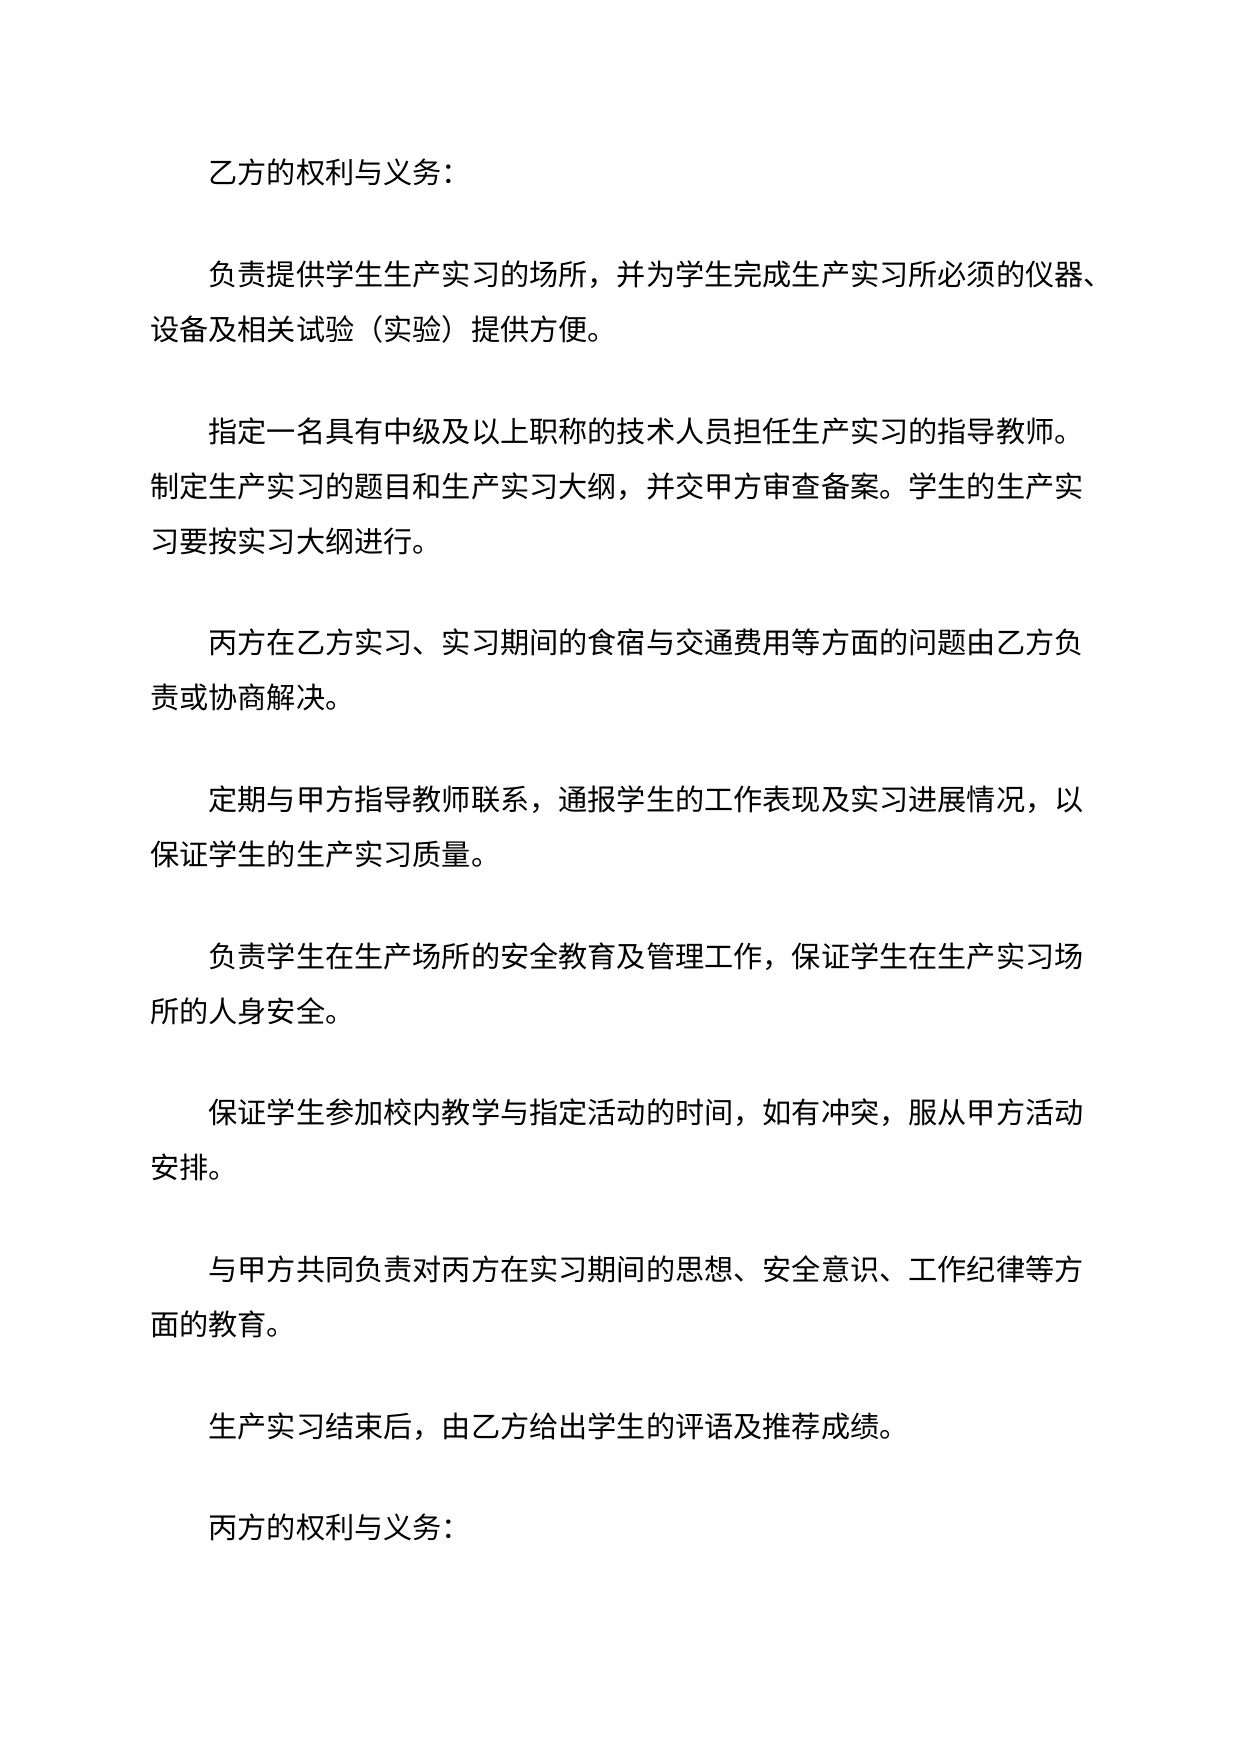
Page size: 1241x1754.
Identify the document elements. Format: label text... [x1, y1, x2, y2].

text 负责学生在生产场所的安全教育及管理工作，保证学生在生产实习场所的人身安全。 [150, 933, 1090, 1031]
text 生产实习结束后，由乙方给出学生的评语及推荐成绩。 [150, 1403, 1090, 1446]
text 指定一名具有中级及以上职称的技术人员担任生产实习的指导教师。制定生产实习的题目和生产实习大纲，并交甲方审查备案。学生的生产实习要按实习大纲进行。 [150, 408, 1090, 561]
text 丙方在乙方实习、实习期间的食宿与交通费用等方面的问题由乙方负责或协商解决。 [150, 620, 1090, 717]
text 负责提供学生生产实习的场所，并为学生完成生产实习所必须的仪器、设备及相关试验（实验）提供方便。 [150, 252, 1090, 349]
text 乙方的权利与义务： [150, 150, 1090, 192]
text 保证学生参加校内教学与指定活动的时间，如有冲突，服从甲方活动安排。 [150, 1090, 1090, 1187]
text 定期与甲方指导教师联系，通报学生的工作表现及实习进展情况，以保证学生的生产实习质量。 [150, 777, 1090, 874]
text 与甲方共同负责对丙方在实习期间的思想、安全意识、工作纪律等方面的教育。 [150, 1247, 1090, 1344]
text 丙方的权利与义务： [150, 1505, 1090, 1547]
